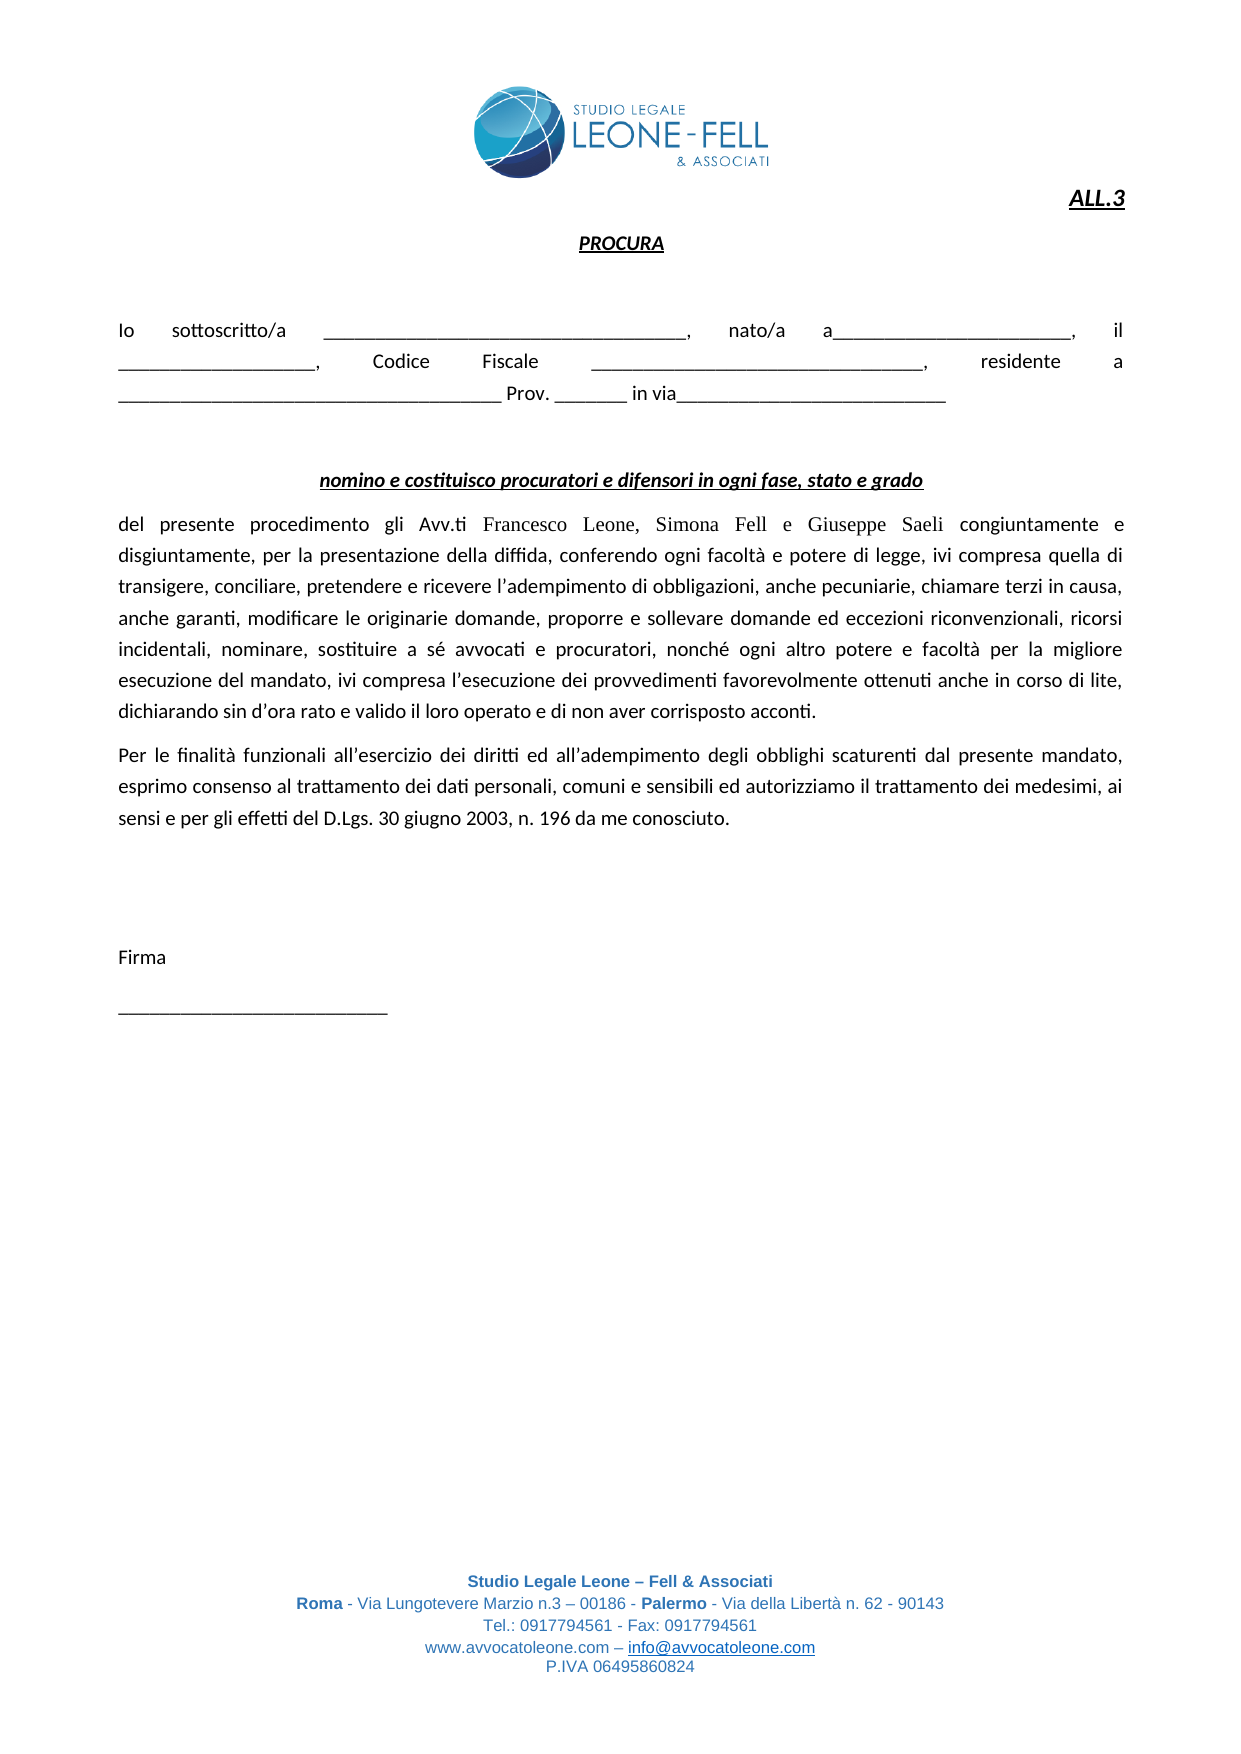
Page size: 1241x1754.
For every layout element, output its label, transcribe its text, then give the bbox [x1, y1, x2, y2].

text del presente procedimento gli Avv.ti Francesco Leone, Simona Fell e Giuseppe Saeli congiuntamente e disgiuntamente, per la presentazione della diffida, conferendo ogni facoltà e potere di legge, ivi compresa quella di transigere, conciliare, pretendere e ricevere l’adempimento di obbligazioni, anche pecuniarie, chiamare terzi in causa, anche garanti, modificare le originarie domande, proporre e sollevare domande ed eccezioni riconvenzionali, ricorsi incidentali, nominare, sostituire a sé avvocati e procuratori, nonché ogni altro potere e facoltà per la migliore esecuzione del mandato, ivi compresa l’esecuzione dei provvedimenti favorevolmente ottenuti anche in corso di lite, dichiarando sin d’ora rato e valido il loro operato e di non aver corrisposto acconti. [118, 506, 1124, 725]
text Io sottoscritto/a ___________________________________, nato/a a_______________________, il ___________________, Codice Fiscale ________________________________, residente a _____________________________________ Prov. _______ in via__________________________ [118, 312, 1124, 406]
subtitle Firma [118, 939, 1122, 971]
text nomino e costituisco procuratori e difensori in ogni fase, stato e grado [118, 462, 1124, 494]
text ALL.3 [118, 181, 1124, 212]
text Per le finalità funzionali all’esercizio dei diritti ed all’adempimento degli obblighi scaturenti dal presente mandato, esprimo consenso al trattamento dei dati personali, comuni e sensibili ed autorizziamo il trattamento dei medesimi, ai sensi e per gli effetti del D.Lgs. 30 giugno 2003, n. 196 da me conosciuto. [118, 737, 1124, 831]
picture [447, 73, 793, 182]
text PROCURA [118, 225, 1124, 256]
subtitle __________________________ [118, 987, 1122, 1019]
